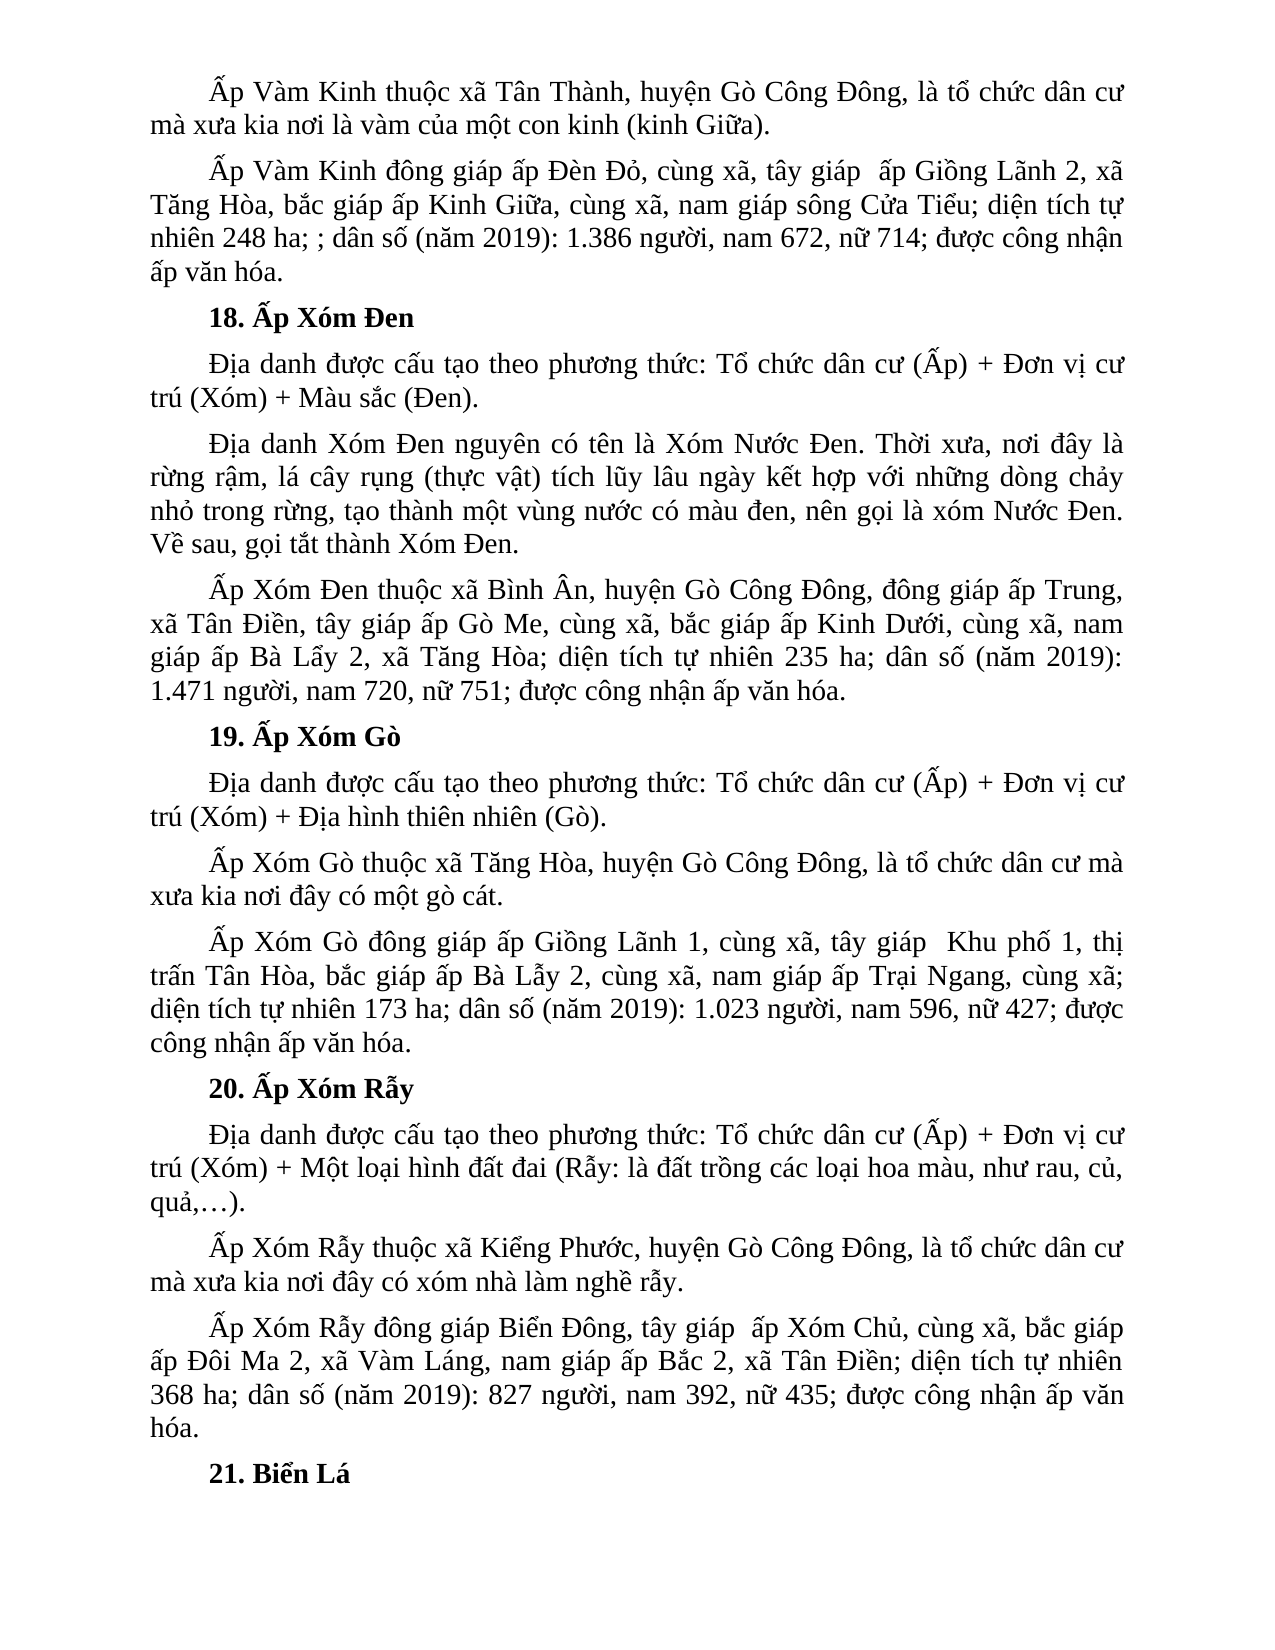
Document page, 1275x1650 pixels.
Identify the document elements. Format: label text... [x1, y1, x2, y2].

text 21. Biển Lá [150, 1456, 1125, 1490]
text Ấp Xóm Rẫy đông giáp Biển Đông, tây giáp ấp Xóm Chủ, cùng xã, bắc giáp ấp Đôi Ma 2, xã Vàm Láng, nam giáp ấp Bắc 2, xã Tân Điền; diện tích tự nhiên 368 ha; dân số (năm 2019): 827 người, nam 392, nữ 435; được công nhận ấp văn hóa. [150, 1310, 1125, 1444]
text Địa danh được cấu tạo theo phương thức: Tổ chức dân cư (Ấp) + Đơn vị cư trú (Xóm) + Địa hình thiên nhiên (Gò). [150, 765, 1125, 832]
text Ấp Xóm Gò thuộc xã Tăng Hòa, huyện Gò Công Đông, là tổ chức dân cư mà xưa kia nơi đây có một gò cát. [150, 845, 1125, 912]
text 18. Ấp Xóm Đen [150, 300, 1125, 334]
text Địa danh được cấu tạo theo phương thức: Tổ chức dân cư (Ấp) + Đơn vị cư trú (Xóm) + Một loại hình đất đai (Rẫy: là đất trồng các loại hoa màu, như rau, củ, quả,…). [150, 1117, 1125, 1218]
text Ấp Vàm Kinh đông giáp ấp Đèn Đỏ, cùng xã, tây giáp ấp Giồng Lãnh 2, xã Tăng Hòa, bắc giáp ấp Kinh Giữa, cùng xã, nam giáp sông Cửa Tiểu; diện tích tự nhiên 248 ha; ; dân số (năm 2019): 1.386 người, nam 672, nữ 714; được công nhận ấp văn hóa. [150, 153, 1125, 288]
text Địa danh được cấu tạo theo phương thức: Tổ chức dân cư (Ấp) + Đơn vị cư trú (Xóm) + Màu sắc (Đen). [150, 346, 1125, 413]
text Ấp Xóm Rẫy thuộc xã Kiểng Phước, huyện Gò Công Đông, là tổ chức dân cư mà xưa kia nơi đây có xóm nhà làm nghề rẫy. [150, 1230, 1125, 1297]
text 20. Ấp Xóm Rẫy [150, 1071, 1125, 1104]
text Ấp Xóm Đen thuộc xã Bình Ân, huyện Gò Công Đông, đông giáp ấp Trung, xã Tân Điền, tây giáp ấp Gò Me, cùng xã, bắc giáp ấp Kinh Dưới, cùng xã, nam giáp ấp Bà Lẩy 2, xã Tăng Hòa; diện tích tự nhiên 235 ha; dân số (năm 2019): 1.471 người, nam 720, nữ 751; được công nhận ấp văn hóa. [150, 572, 1125, 707]
text 19. Ấp Xóm Gò [150, 719, 1125, 753]
text Ấp Xóm Gò đông giáp ấp Giồng Lãnh 1, cùng xã, tây giáp Khu phố 1, thị trấn Tân Hòa, bắc giáp ấp Bà Lẫy 2, cùng xã, nam giáp ấp Trại Ngang, cùng xã; diện tích tự nhiên 173 ha; dân số (năm 2019): 1.023 người, nam 596, nữ 427; được công nhận ấp văn hóa. [150, 924, 1125, 1058]
text Ấp Vàm Kinh thuộc xã Tân Thành, huyện Gò Công Đông, là tổ chức dân cư mà xưa kia nơi là vàm của một con kinh (kinh Giữa). [150, 74, 1125, 141]
text Địa danh Xóm Đen nguyên có tên là Xóm Nước Đen. Thời xưa, nơi đây là rừng rậm, lá cây rụng (thực vật) tích lũy lâu ngày kết hợp với những dòng chảy nhỏ trong rừng, tạo thành một vùng nước có màu đen, nên gọi là xóm Nước Đen. Về sau, gọi tắt thành Xóm Đen. [150, 426, 1125, 560]
